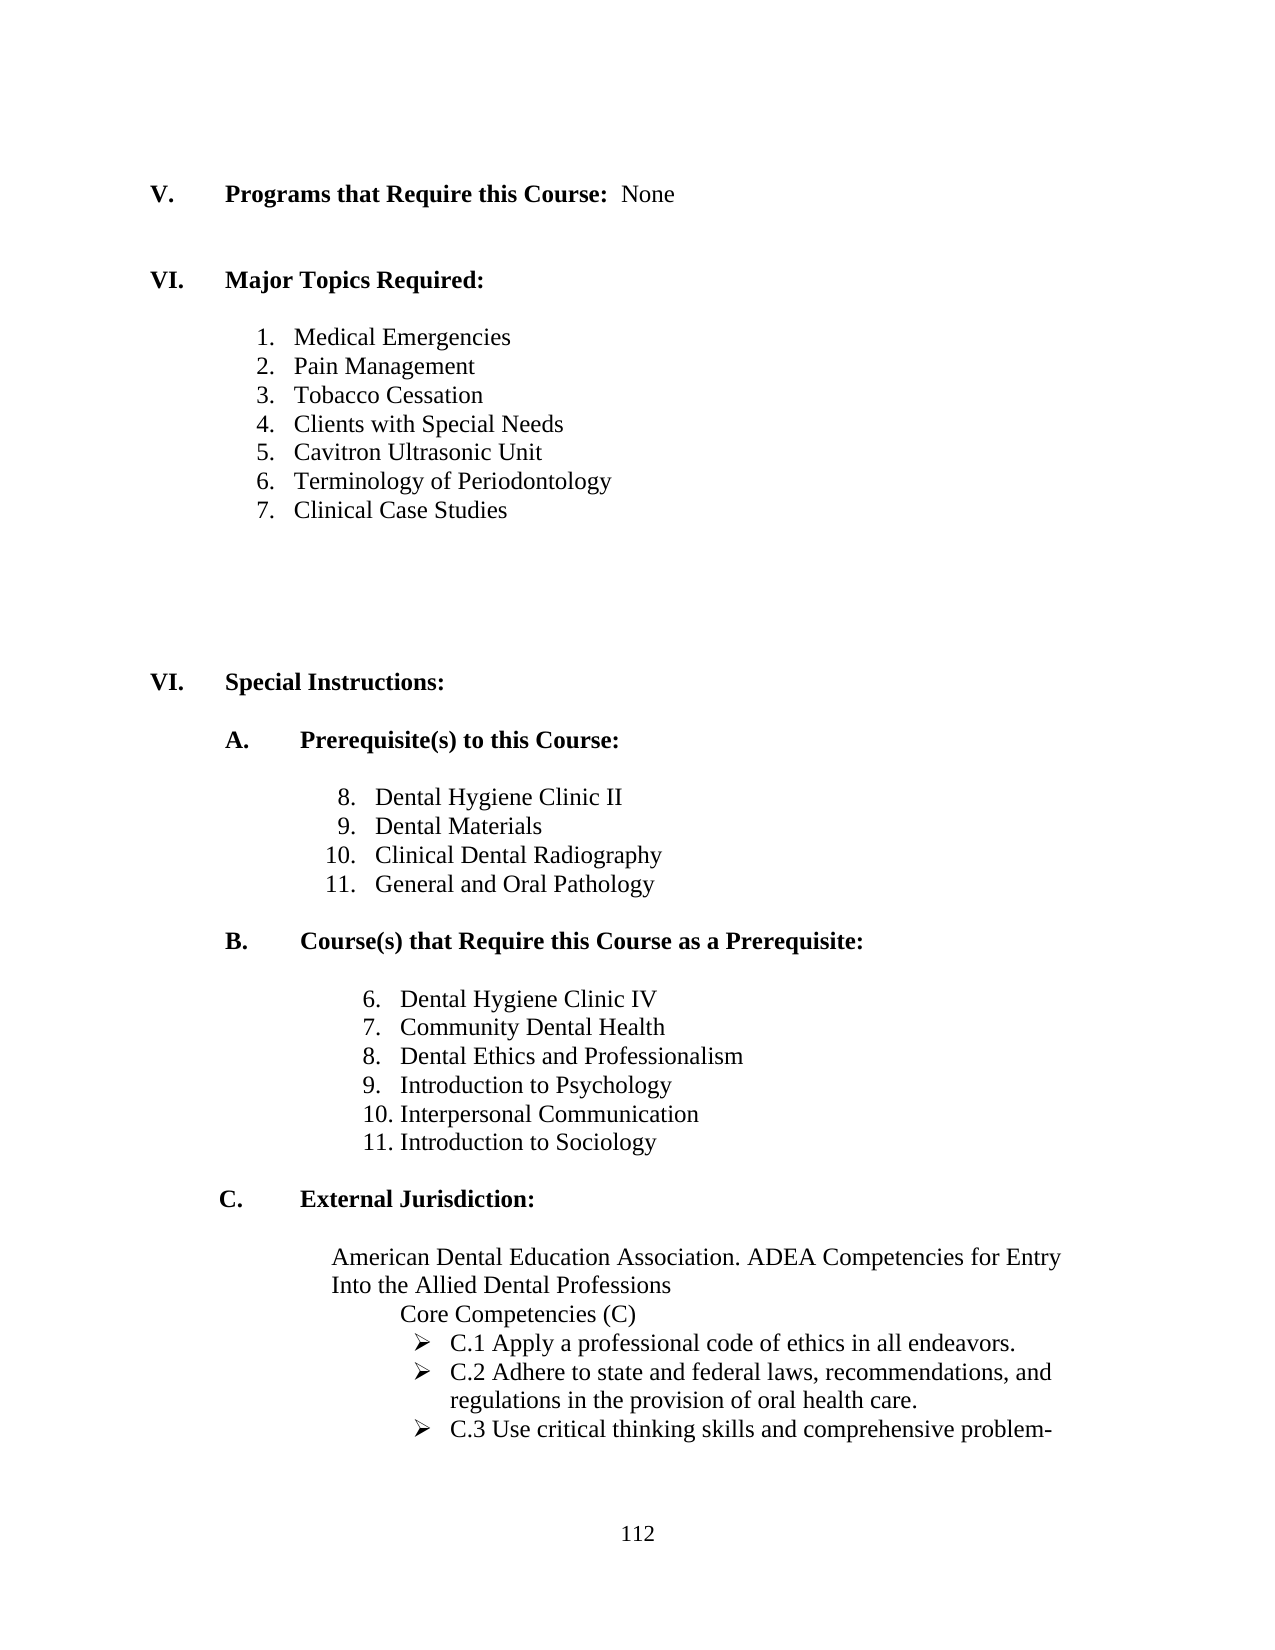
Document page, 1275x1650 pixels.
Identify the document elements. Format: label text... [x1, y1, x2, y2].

list Clinical Case Studies [256, 495, 1125, 524]
text Into the Allied Dental Professions [150, 1271, 1125, 1299]
list Dental Hygiene Clinic IV [362, 984, 1125, 1012]
list Dental Materials [356, 811, 1125, 840]
list Interpersonal Communication [362, 1099, 1125, 1127]
list Tobacco Cessation [256, 380, 1125, 409]
text VI. Major Topics Required: [150, 265, 1125, 294]
text American Dental Education Association. ADEA Competencies for Entry [150, 1242, 1125, 1271]
list Terminology of Periodontology [256, 466, 1125, 495]
list Cavitron Ultrasonic Unit [256, 437, 1125, 466]
list Introduction to Psychology [362, 1070, 1125, 1099]
text C. External Jurisdiction: [150, 1184, 1125, 1213]
list C.3 Use critical thinking skills and comprehensive problem- [412, 1414, 1125, 1443]
list Community Dental Health [362, 1012, 1125, 1041]
list General and Oral Pathology [356, 869, 1125, 897]
list Medical Emergencies [256, 322, 1125, 351]
text B. Course(s) that Require this Course as a Prerequisite: [150, 926, 1125, 955]
list Prerequisite(s) to this Course: [225, 725, 1125, 754]
list C.1 Apply a professional code of ethics in all endeavors. [412, 1328, 1125, 1357]
list Introduction to Sociology [362, 1127, 1125, 1156]
text V. Programs that Require this Course: None [150, 179, 1125, 207]
text VI. Special Instructions: [150, 667, 1125, 696]
list Clients with Special Needs [256, 409, 1125, 437]
text Core Competencies (C) [375, 1299, 1125, 1328]
list Dental Ethics and Professionalism [362, 1041, 1125, 1070]
list Clinical Dental Radiography [356, 840, 1125, 869]
list C.2 Adhere to state and federal laws, recommendations, and regulations in the provision of oral health care. [412, 1357, 1125, 1414]
list Dental Hygiene Clinic II [356, 782, 1125, 811]
list Pain Management [256, 351, 1125, 380]
